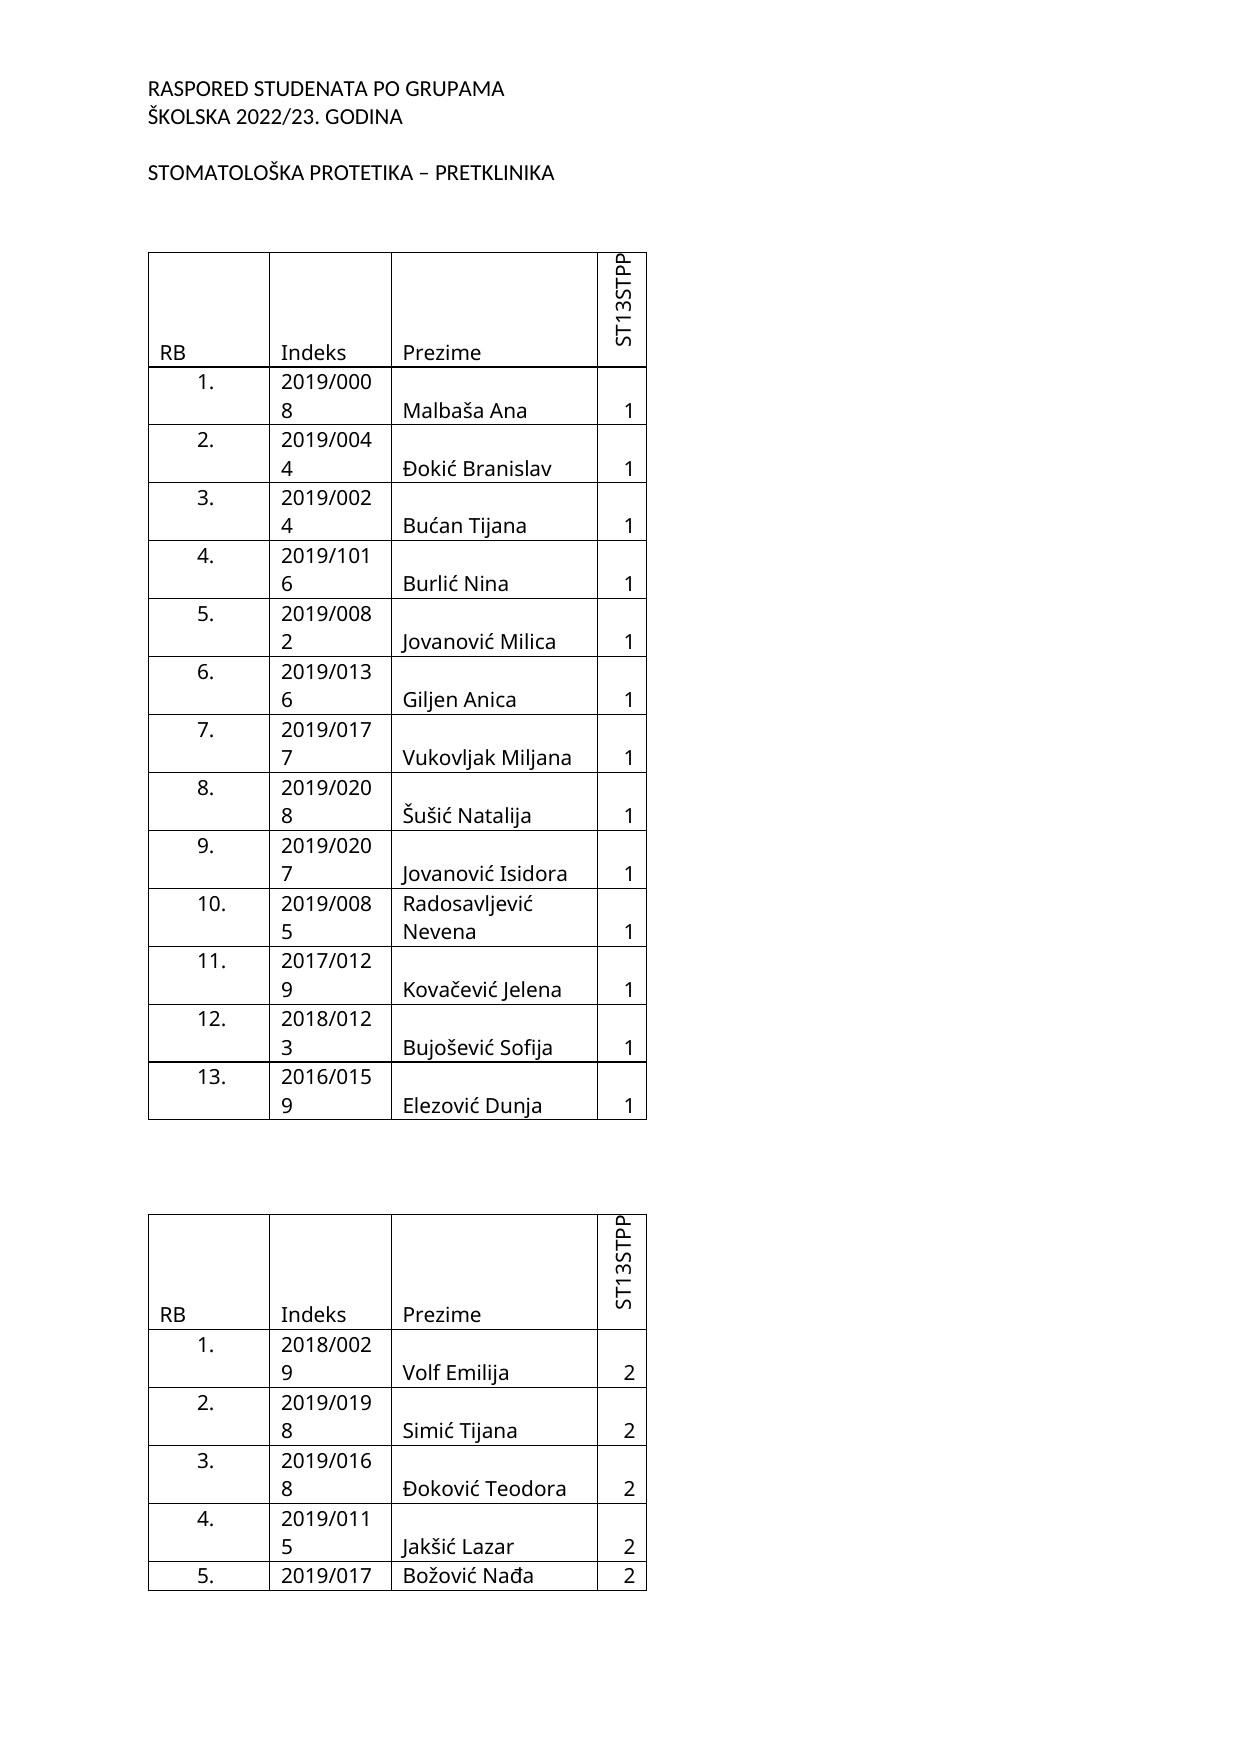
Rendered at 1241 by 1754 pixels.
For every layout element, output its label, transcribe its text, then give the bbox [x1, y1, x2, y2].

table_header ST13STPP [598, 253, 646, 366]
table_cell Đokić Branislav [392, 425, 597, 482]
table_header Prezime [392, 1215, 597, 1329]
table_cell 2019/0198 [270, 1388, 391, 1445]
table_cell 2019/1016 [270, 541, 391, 598]
table_cell [149, 1446, 269, 1503]
table_header Prezime [392, 253, 597, 366]
table_cell Đoković Teodora [392, 1446, 597, 1503]
table_cell [149, 541, 269, 598]
table_cell 2018/0123 [270, 1005, 391, 1061]
table_cell [149, 1504, 269, 1561]
table_cell Kovačević Jelena [392, 947, 597, 1003]
table_header Indeks [270, 1215, 391, 1329]
table_cell [149, 889, 269, 946]
table_cell 2 [598, 1330, 646, 1387]
table_cell 2019/0082 [270, 599, 391, 656]
table_cell Bućan Tijana [392, 483, 597, 540]
table_cell Elezović Dunja [392, 1063, 597, 1119]
table_cell [149, 773, 269, 830]
table_cell 2017/0129 [270, 947, 391, 1003]
table_cell Simić Tijana [392, 1388, 597, 1445]
table_cell 2019/0207 [270, 831, 391, 888]
table_cell 2018/0029 [270, 1330, 391, 1387]
table_cell 1 [598, 657, 646, 714]
table_cell [149, 657, 269, 714]
table_cell Vukovljak Miljana [392, 715, 597, 772]
table_cell Radosavljević Nevena [392, 889, 597, 946]
table_cell 1 [598, 1063, 646, 1119]
table_cell [149, 368, 269, 424]
table_cell [149, 947, 269, 1003]
table_cell 1 [598, 889, 646, 946]
table_cell 2019/0044 [270, 425, 391, 482]
table_header Indeks [270, 253, 391, 366]
table_cell 2019/0115 [270, 1504, 391, 1561]
table_cell [149, 1005, 269, 1061]
table_cell 2 [598, 1562, 646, 1590]
table_cell 2 [598, 1504, 646, 1561]
table_cell Malbaša Ana [392, 368, 597, 424]
table_cell 1 [598, 831, 646, 888]
text STOMATOLOŠKA PROTETIKA – PRETKLINIKA [148, 158, 1093, 186]
table_cell Jovanović Isidora [392, 831, 597, 888]
table_cell Volf Emilija [392, 1330, 597, 1387]
table_cell 1 [598, 599, 646, 656]
table_cell Giljen Anica [392, 657, 597, 714]
table_cell 2019/0177 [270, 715, 391, 772]
table_cell 2 [598, 1446, 646, 1503]
table_cell 1 [598, 773, 646, 830]
table_cell 2019/0024 [270, 483, 391, 540]
table_cell 1 [598, 541, 646, 598]
table_cell Božović Nađa [392, 1562, 597, 1590]
table_cell [149, 1388, 269, 1445]
table_cell 1 [598, 368, 646, 424]
table_header RB [149, 1215, 269, 1329]
table_cell 2019/0174 [270, 1562, 391, 1590]
table_cell 2016/0159 [270, 1063, 391, 1119]
table_cell 2019/0085 [270, 889, 391, 946]
table_cell [149, 1330, 269, 1387]
table_cell [149, 715, 269, 772]
table_cell Bujošević Sofija [392, 1005, 597, 1061]
table_cell Jakšić Lazar [392, 1504, 597, 1561]
table_cell [149, 599, 269, 656]
table_cell [149, 831, 269, 888]
table_cell Jovanović Milica [392, 599, 597, 656]
table_cell 1 [598, 483, 646, 540]
table_cell [149, 1562, 269, 1590]
table_header RB [149, 253, 269, 366]
table_cell [149, 1063, 269, 1119]
table_cell 2 [598, 1388, 646, 1445]
table_cell Šušić Natalija [392, 773, 597, 830]
table_cell 1 [598, 1005, 646, 1061]
table_cell 1 [598, 947, 646, 1003]
table_cell 2019/0008 [270, 368, 391, 424]
table_cell [149, 483, 269, 540]
table_cell 1 [598, 425, 646, 482]
table_cell [149, 425, 269, 482]
table_cell 1 [598, 715, 646, 772]
table_cell Burlić Nina [392, 541, 597, 598]
table_header ST13STPP [598, 1215, 646, 1329]
table_cell 2019/0208 [270, 773, 391, 830]
table_cell 2019/0136 [270, 657, 391, 714]
table_cell 2019/0168 [270, 1446, 391, 1503]
